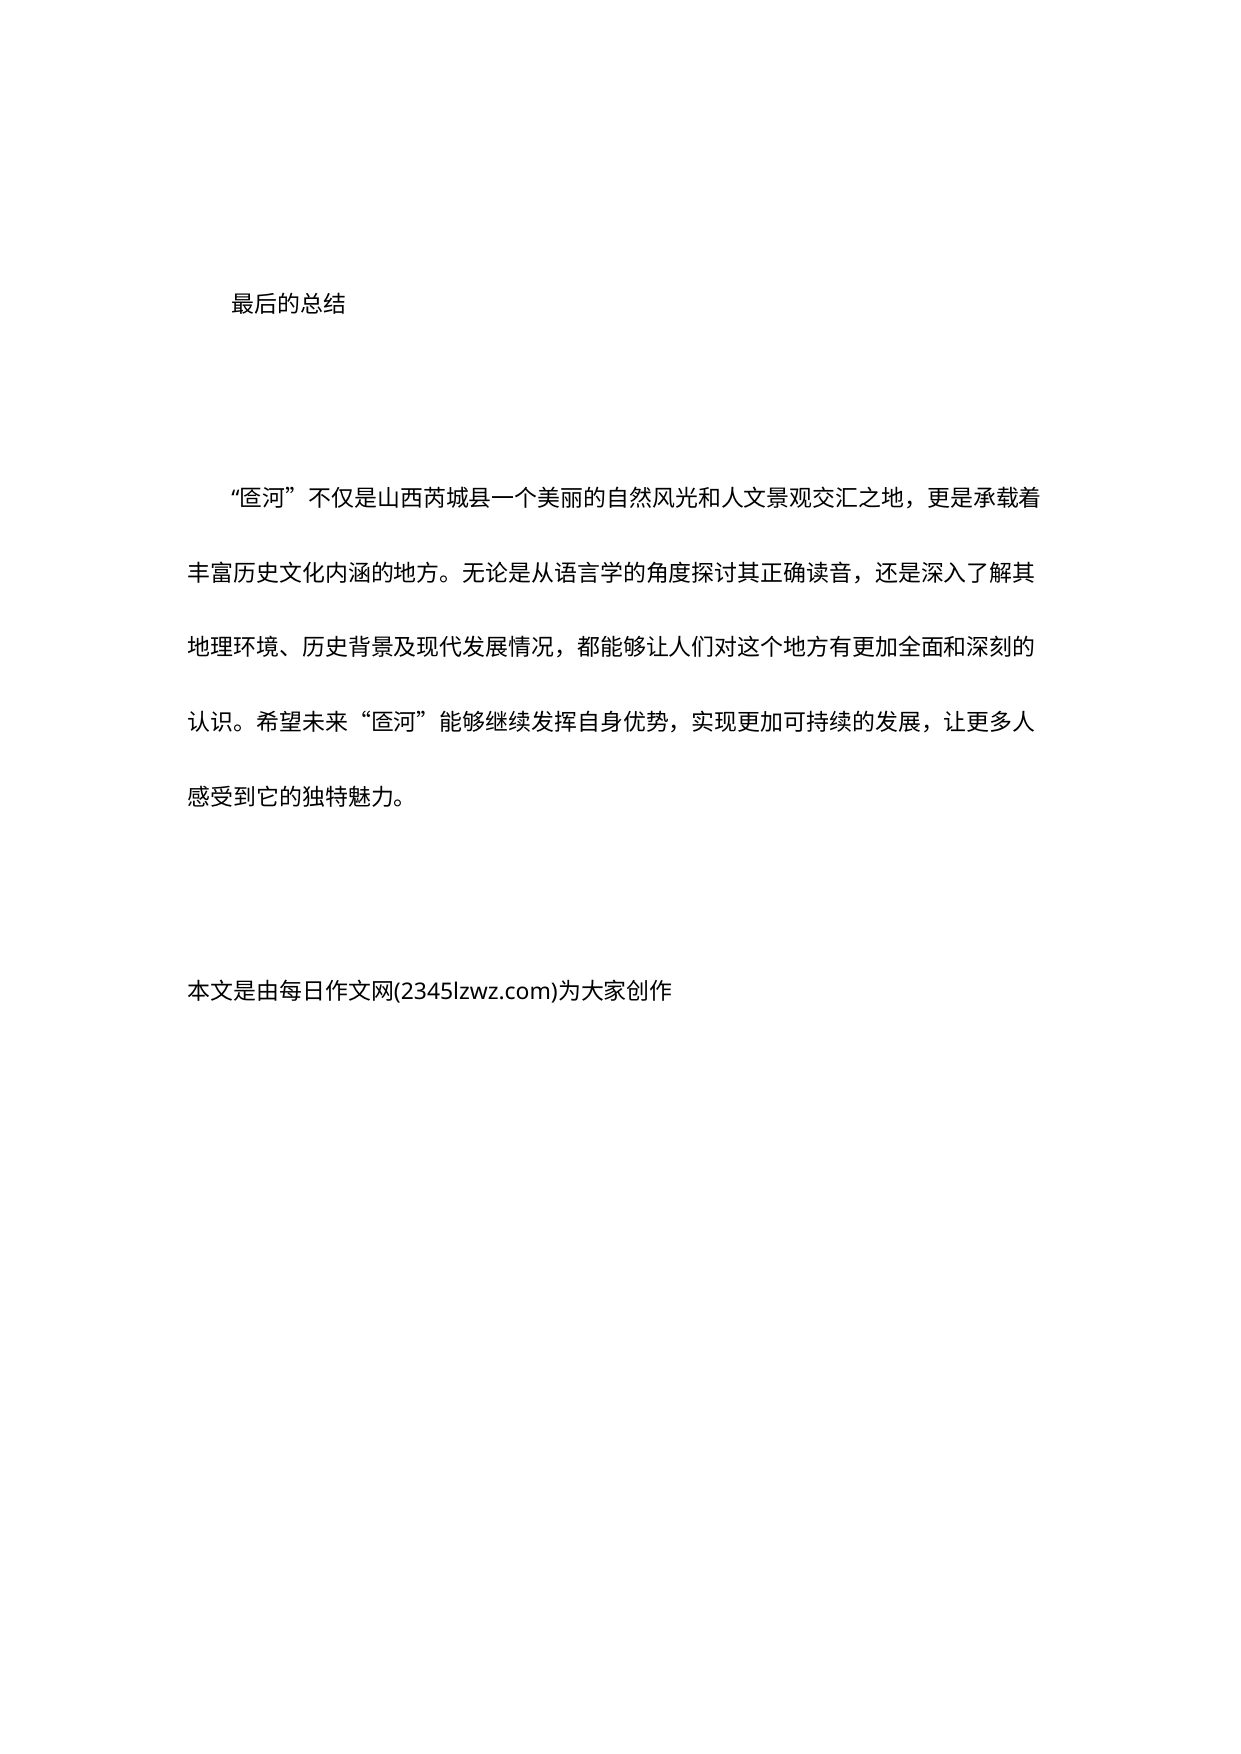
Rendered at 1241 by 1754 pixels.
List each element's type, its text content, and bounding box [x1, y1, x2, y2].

text “匼河”不仅是山西芮城县一个美丽的自然风光和人文景观交汇之地，更是承载着丰富历史文化内涵的地方。无论是从语言学的角度探讨其正确读音，还是深入了解其地理环境、历史背景及现代发展情况，都能够让人们对这个地方有更加全面和深刻的认识。希望未来“匼河”能够继续发挥自身优势，实现更加可持续的发展，让更多人感受到它的独特魅力。 [187, 464, 1053, 828]
text 最后的总结 [187, 270, 1053, 335]
text 本文是由每日作文网(2345lzwz.com)为大家创作 [187, 957, 1053, 1022]
